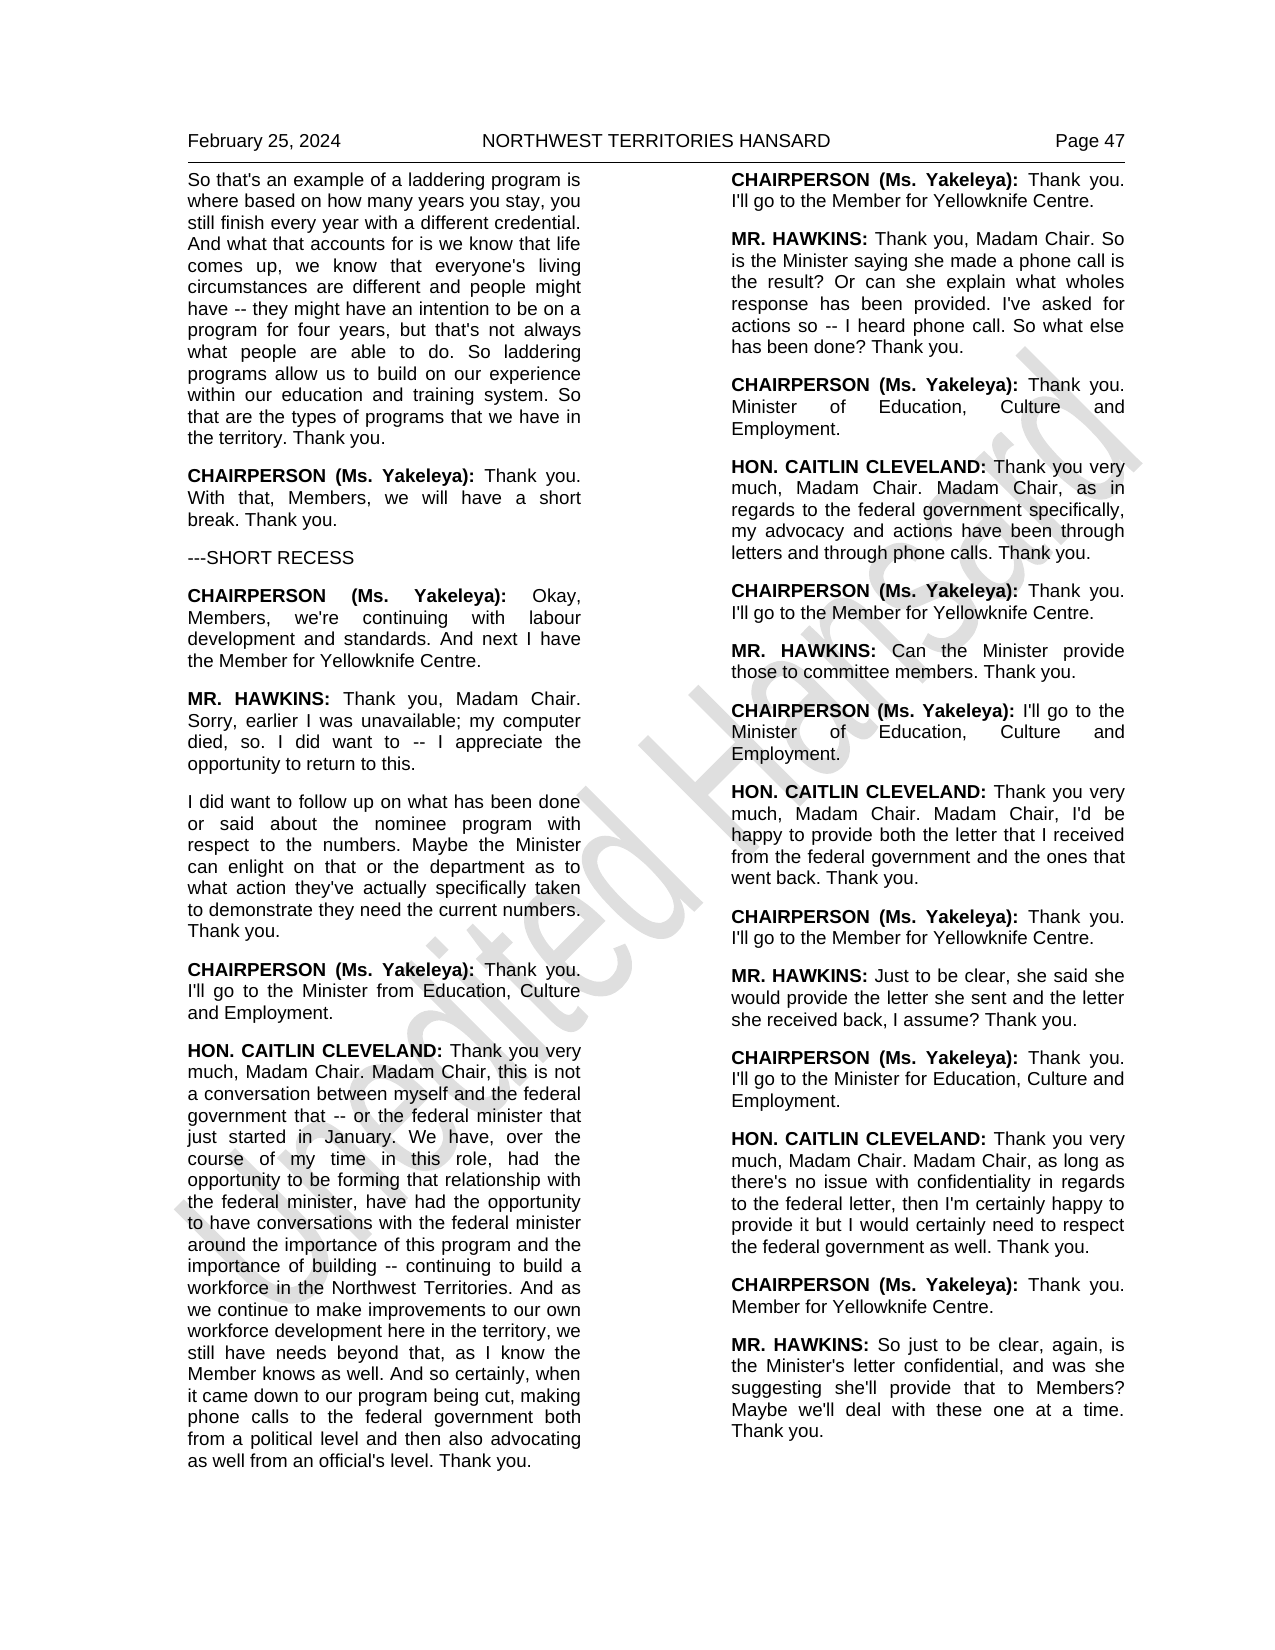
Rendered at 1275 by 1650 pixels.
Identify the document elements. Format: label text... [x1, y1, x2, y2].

text MR. HAWKINS: Thank you, Madam Chair. So is the Minister saying she made a phone call is the result? Or can she explain what wholes response has been provided. I've asked for actions so -- I heard phone call. So what else has been done? Thank you. [731, 228, 1125, 357]
text CHAIRPERSON (Ms. Yakeleya): Thank you. I'll go to the Minister from Education, Culture and Employment. [187, 958, 581, 1023]
text CHAIRPERSON (Ms. Yakeleya): Thank you. I'll go to the Member for Yellowknife Centre. [731, 905, 1125, 948]
text CHAIRPERSON (Ms. Yakeleya): Okay, Members, we're continuing with labour development and standards. And next I have the Member for Yellowknife Centre. [187, 585, 581, 671]
text CHAIRPERSON (Ms. Yakeleya): Thank you. I'll go to the Member for Yellowknife Centre. [731, 168, 1125, 211]
text HON. CAITLIN CLEVELAND: Thank you very much, Madam Chair. Madam Chair, I'd be happy to provide both the letter that I received from the federal government and the ones that went back. Thank you. [731, 781, 1125, 889]
text HON. CAITLIN CLEVELAND: Thank you very much, Madam Chair. Madam Chair, as in regards to the federal government specifically, my advocacy and actions have been through letters and through phone calls. Thank you. [731, 456, 1125, 563]
text CHAIRPERSON (Ms. Yakeleya): Thank you. With that, Members, we will have a short break. Thank you. [187, 465, 581, 530]
text HON. CAITLIN CLEVELAND: Thank you very much, Madam Chair. Madam Chair, as long as there's no issue with confidentiality in regards to the federal letter, then I'm certainly happy to provide it but I would certainly need to respect the federal government as well. Thank you. [731, 1128, 1125, 1257]
text MR. HAWKINS: Can the Minister provide those to committee members. Thank you. [731, 640, 1125, 683]
text ---SHORT RECESS [187, 547, 581, 568]
text MR. HAWKINS: So just to be clear, again, is the Minister's letter confidential, and was she suggesting she'll provide that to Members? Maybe we'll deal with these one at a time. Thank you. [731, 1334, 1125, 1442]
text I did want to follow up on what has been done or said about the nominee program with respect to the numbers. Maybe the Minister can enlight on that or the department as to what action they've actually specifically taken to demonstrate they need the current numbers. Thank you. [187, 791, 581, 942]
text CHAIRPERSON (Ms. Yakeleya): Thank you. I'll go to the Member for Yellowknife Centre. [731, 580, 1125, 623]
text MR. HAWKINS: Just to be clear, she said she would provide the letter she sent and the letter she received back, I assume? Thank you. [731, 965, 1125, 1030]
text CHAIRPERSON (Ms. Yakeleya): Thank you. I'll go to the Minister for Education, Culture and Employment. [731, 1047, 1125, 1111]
text MR. HAWKINS: Thank you, Madam Chair. Sorry, earlier I was unavailable; my computer died, so. I did want to -- I appreciate the opportunity to return to this. [187, 688, 581, 774]
text CHAIRPERSON (Ms. Yakeleya): Thank you. Member for Yellowknife Centre. [731, 1274, 1125, 1317]
text HON. CAITLIN CLEVELAND: Thank you very much, Madam Chair. Madam Chair, this is not a conversation between myself and the federal government that -- or the federal minister that just started in January. We have, over the course of my time in this role, had the opportunity to be forming that relationship with the federal minister, have had the opportunity to have conversations with the federal minister around the importance of this program and the importance of building -- continuing to build a workforce in the Northwest Territories. And as we continue to make improvements to our own workforce development here in the territory, we still have needs beyond that, as I know the Member knows as well. And so certainly, when it came down to our program being cut, making phone calls to the federal government both from a political level and then also advocating as well from an official's level. Thank you. [187, 1040, 581, 1471]
text So that's an example of a laddering program is where based on how many years you stay, you still finish every year with a different credential. And what that accounts for is we know that life comes up, we know that everyone's living circumstances are different and people might have -- they might have an intention to be on a program for four years, but that's not always what people are able to do. So laddering programs allow us to build on our experience within our education and training system. So that are the types of programs that we have in the territory. Thank you. [187, 168, 581, 449]
text CHAIRPERSON (Ms. Yakeleya): I'll go to the Minister of Education, Culture and Employment. [731, 699, 1125, 764]
text CHAIRPERSON (Ms. Yakeleya): Thank you. Minister of Education, Culture and Employment. [731, 374, 1125, 439]
